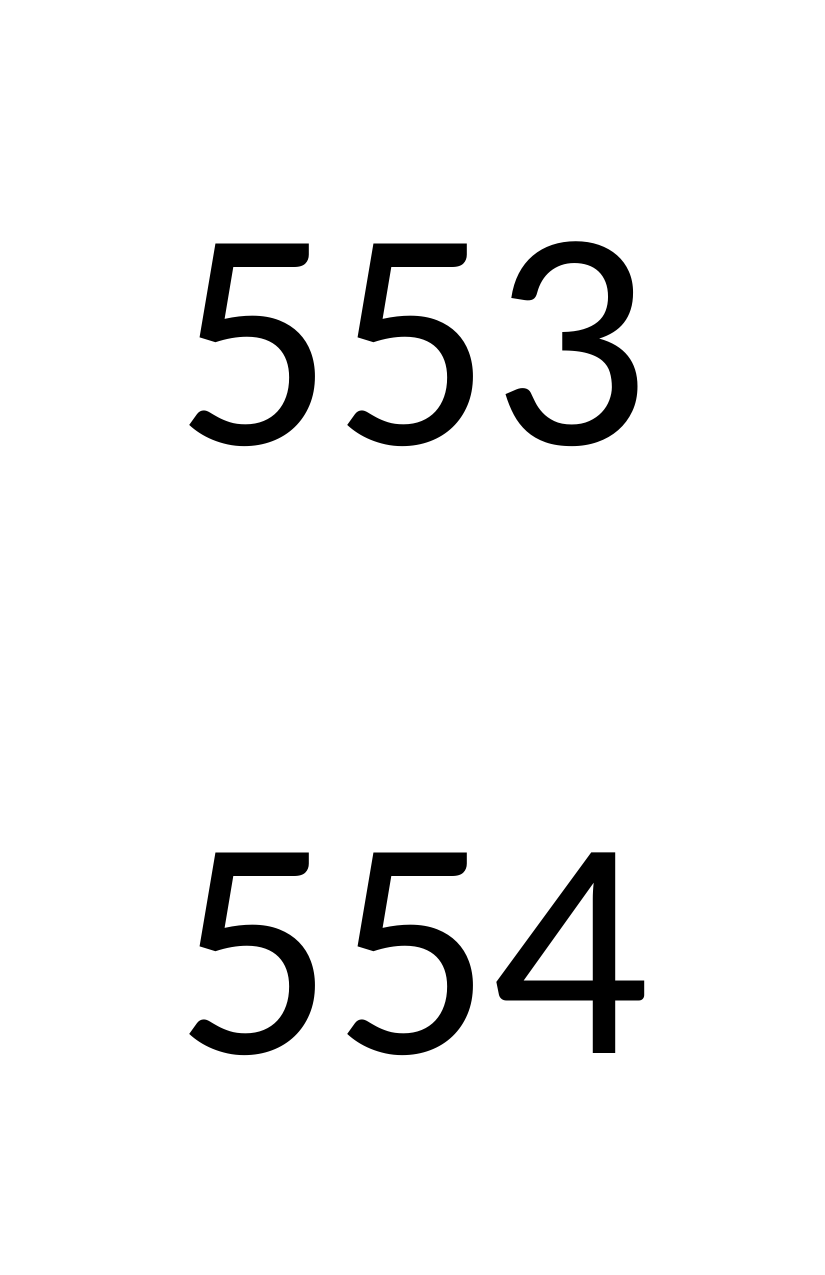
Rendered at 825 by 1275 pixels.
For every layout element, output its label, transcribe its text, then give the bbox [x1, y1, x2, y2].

text 554 [75, 750, 750, 1132]
text 553 [75, 141, 750, 522]
